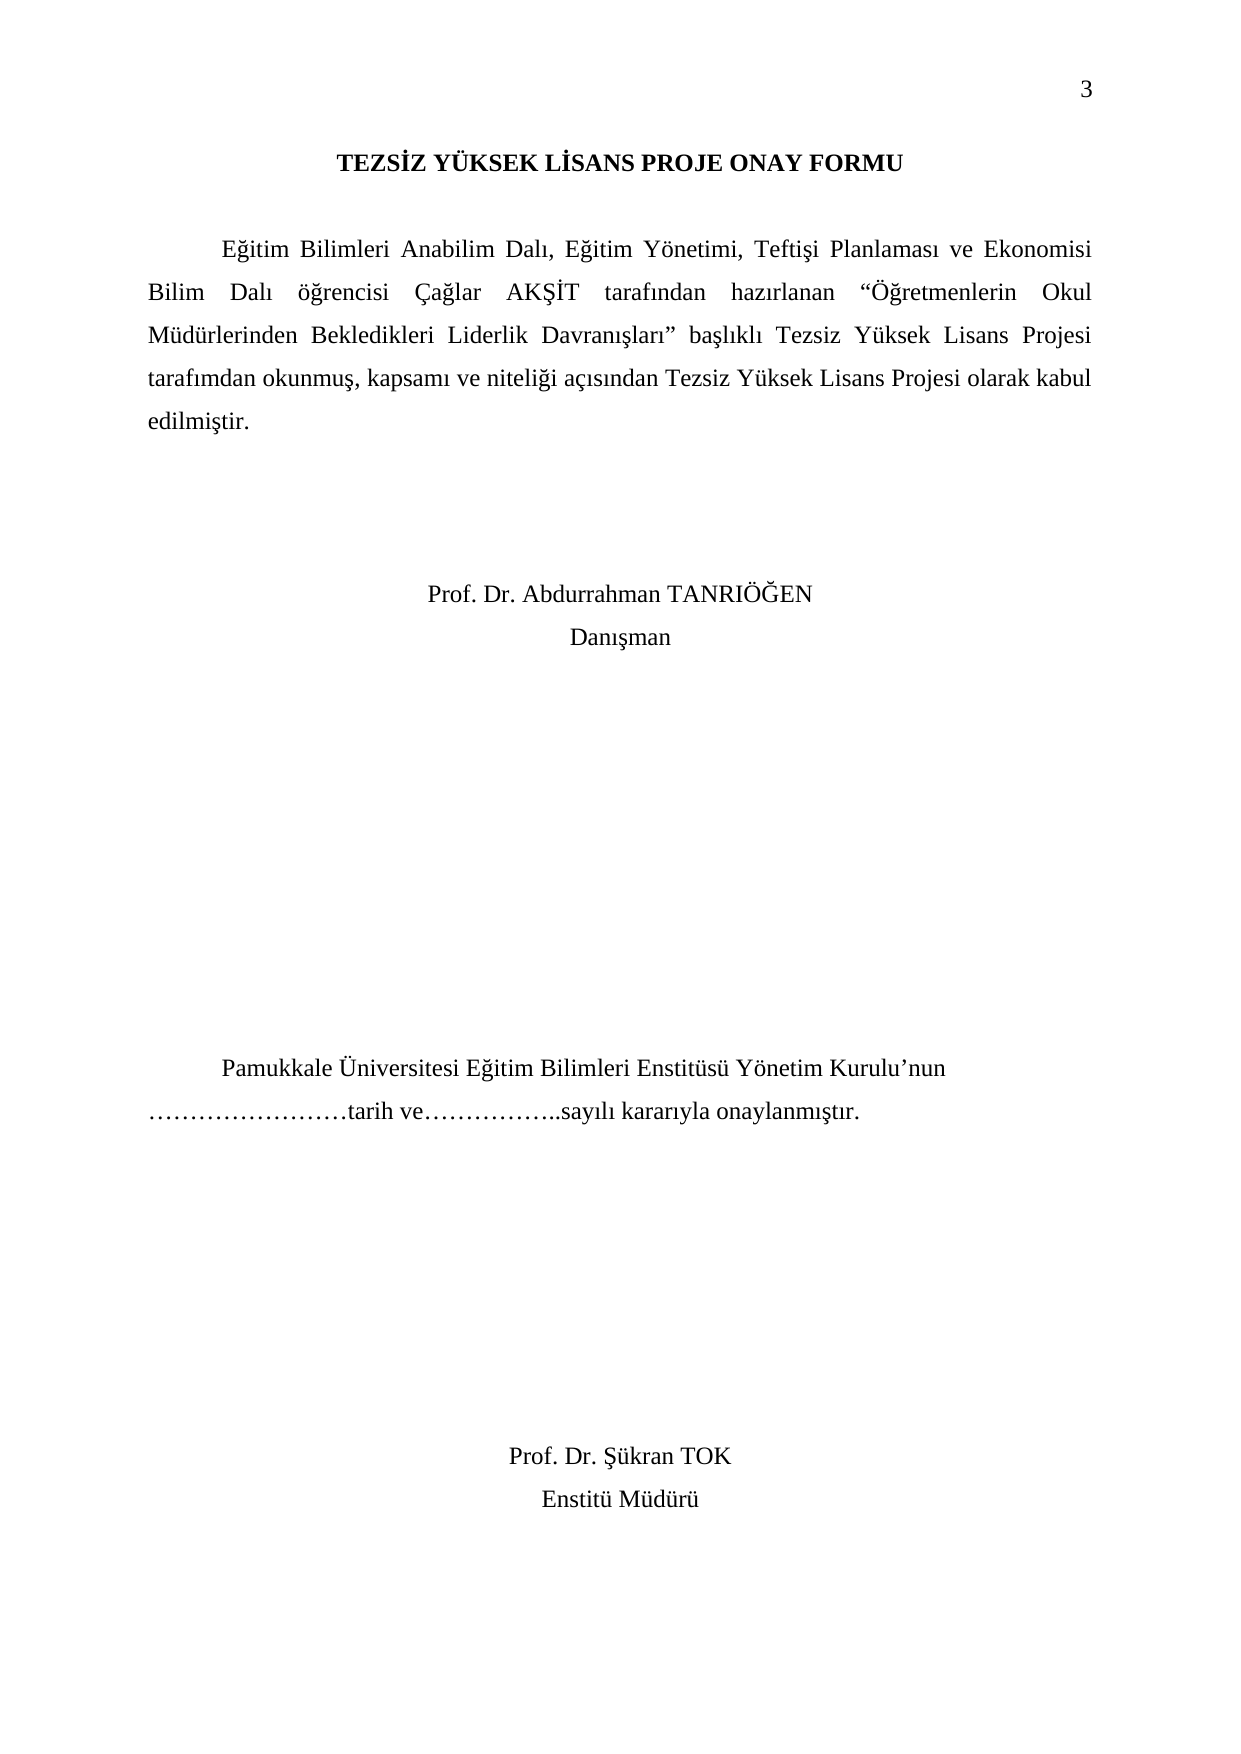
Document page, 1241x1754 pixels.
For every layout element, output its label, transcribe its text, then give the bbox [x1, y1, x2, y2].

text Enstitü Müdürü [148, 1484, 1093, 1513]
text Pamukkale Üniversitesi Eğitim Bilimleri Enstitüsü Yönetim Kurulu’nun ……………………tarih ve……………..sayılı kararıyla onaylanmıştır. [148, 1053, 1093, 1125]
text Prof. Dr. Abdurrahman TANRIÖĞEN [148, 579, 1093, 608]
text Eğitim Bilimleri Anabilim Dalı, Eğitim Yönetimi, Teftişi Planlaması ve Ekonomisi Bilim Dalı öğrencisi Çağlar AKŞİT tarafından hazırlanan “Öğretmenlerin Okul Müdürlerinden Bekledikleri Liderlik Davranışları” başlıklı Tezsiz Yüksek Lisans Projesi tarafımdan okunmuş, kapsamı ve niteliği açısından Tezsiz Yüksek Lisans Projesi olarak kabul edilmiştir. [148, 234, 1093, 435]
text Prof. Dr. Şükran TOK [148, 1441, 1093, 1470]
text TEZSİZ YÜKSEK LİSANS PROJE ONAY FORMU [148, 148, 1093, 176]
text Danışman [148, 622, 1093, 651]
